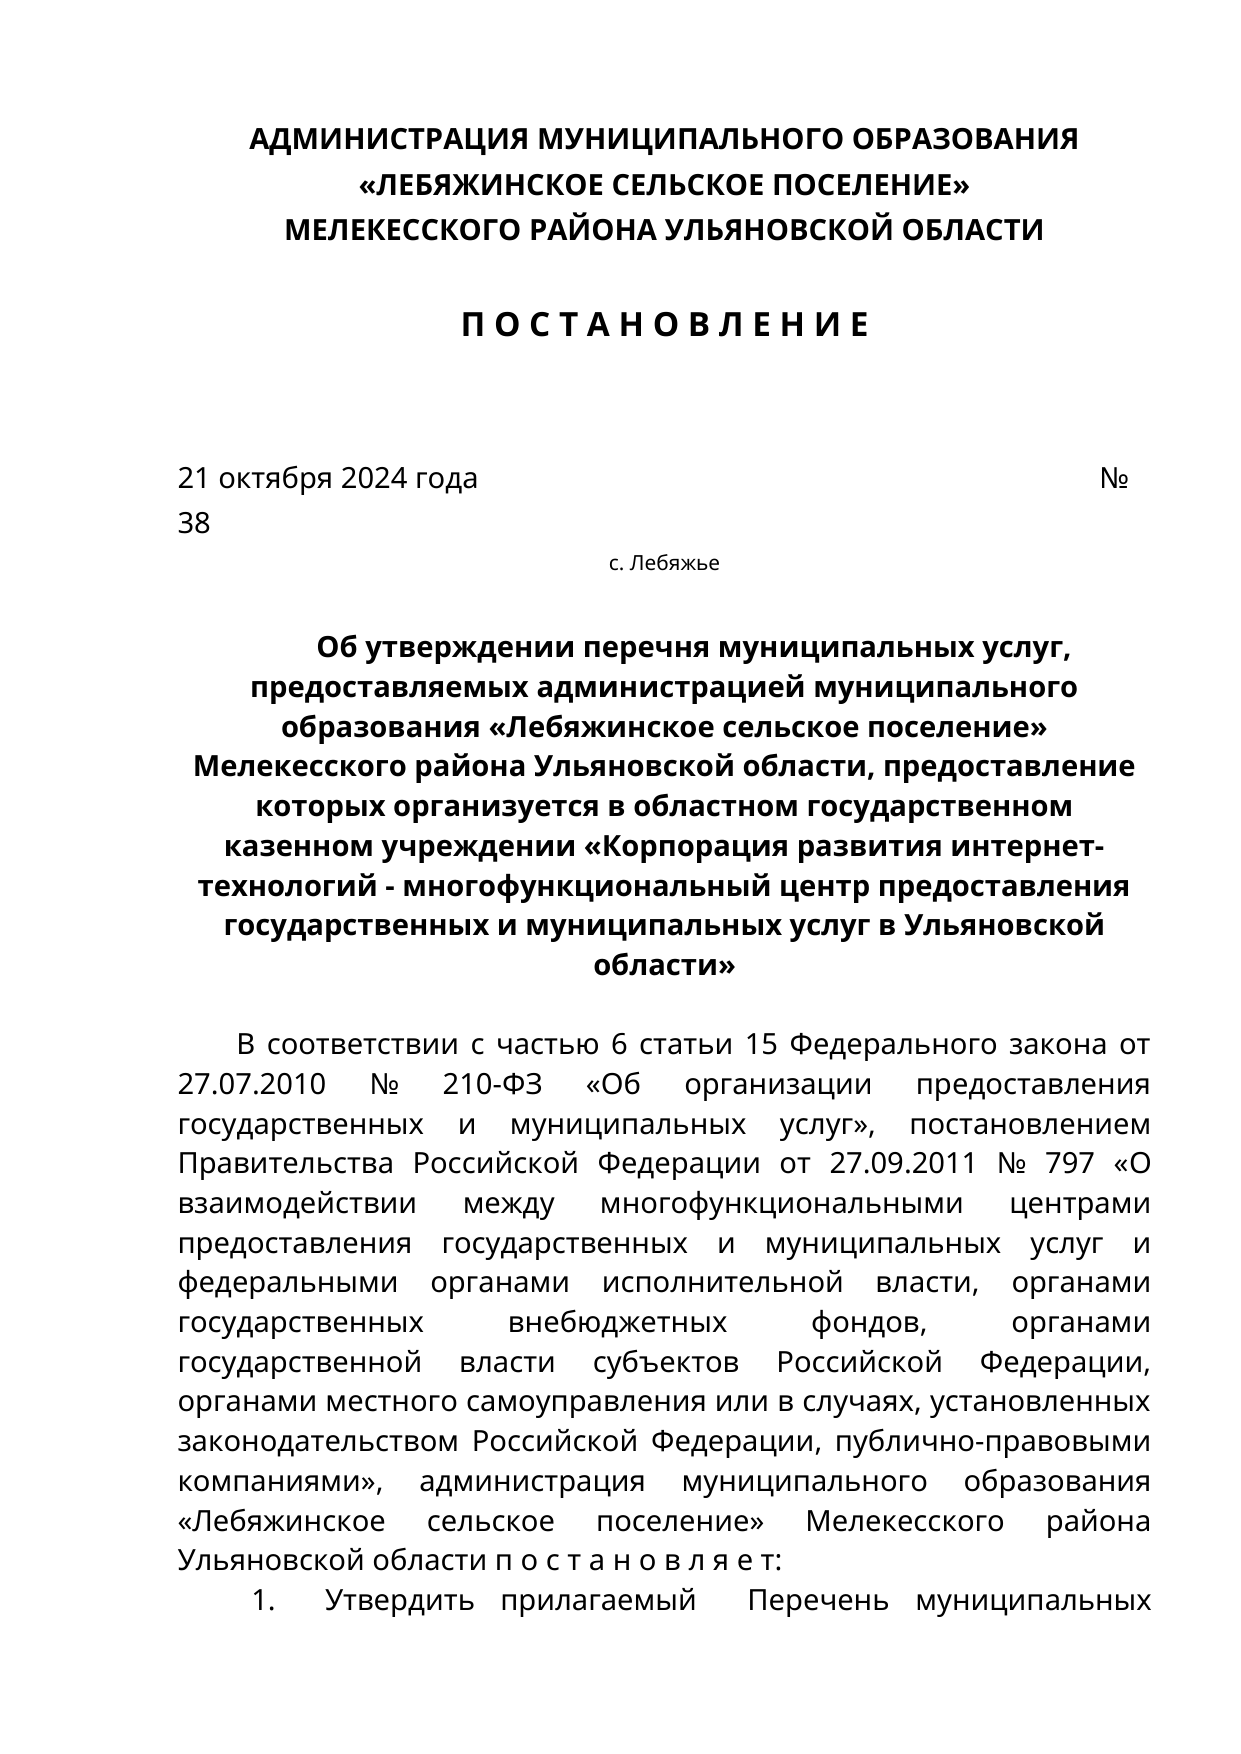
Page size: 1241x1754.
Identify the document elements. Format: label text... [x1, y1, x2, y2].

text «ЛЕБЯЖИНСКОЕ СЕЛЬСКОЕ ПОСЕЛЕНИЕ» [177, 164, 1152, 203]
text 21 октября 2024 года № 38 [177, 457, 1152, 542]
text МЕЛЕКЕССКОГО РАЙОНА УЛЬЯНОВСКОЙ ОБЛАСТИ [177, 209, 1152, 249]
text В соответствии с частью 6 статьи 15 Федерального закона от 27.07.2010 № 210-ФЗ «Об организации предоставления государственных и муниципальных услуг», постановлением Правительства Российской Федерации от 27.09.2011 № 797 «О взаимодействии между многофункциональными центрами предоставления государственных и муниципальных услуг и федеральными органами исполнительной власти, органами государственных внебюджетных фондов, органами государственной власти субъектов Российской Федерации, органами местного самоуправления или в случаях, установленных законодательством Российской Федерации, публично-правовыми компаниями», администрация муниципального образования «Лебяжинское сельское поселение» Мелекесского района Ульяновской области п о с т а н о в л я е т: [177, 1023, 1152, 1579]
text с. Лебяжье [177, 548, 1152, 577]
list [177, 1579, 1152, 1619]
text Об утверждении перечня муниципальных услуг, предоставляемых администрацией муниципального образования «Лебяжинское сельское поселение» Мелекесского района Ульяновской области, предоставление которых организуется в областном государственном казенном учреждении «Корпорация развития интернет-технологий - многофункциональный центр предоставления государственных и муниципальных услуг в Ульяновской области» [177, 627, 1152, 984]
text П О С Т А Н О В Л Е Н И Е [177, 301, 1152, 346]
text АДМИНИСТРАЦИЯ МУНИЦИПАЛЬНОГО ОБРАЗОВАНИЯ [177, 118, 1152, 158]
